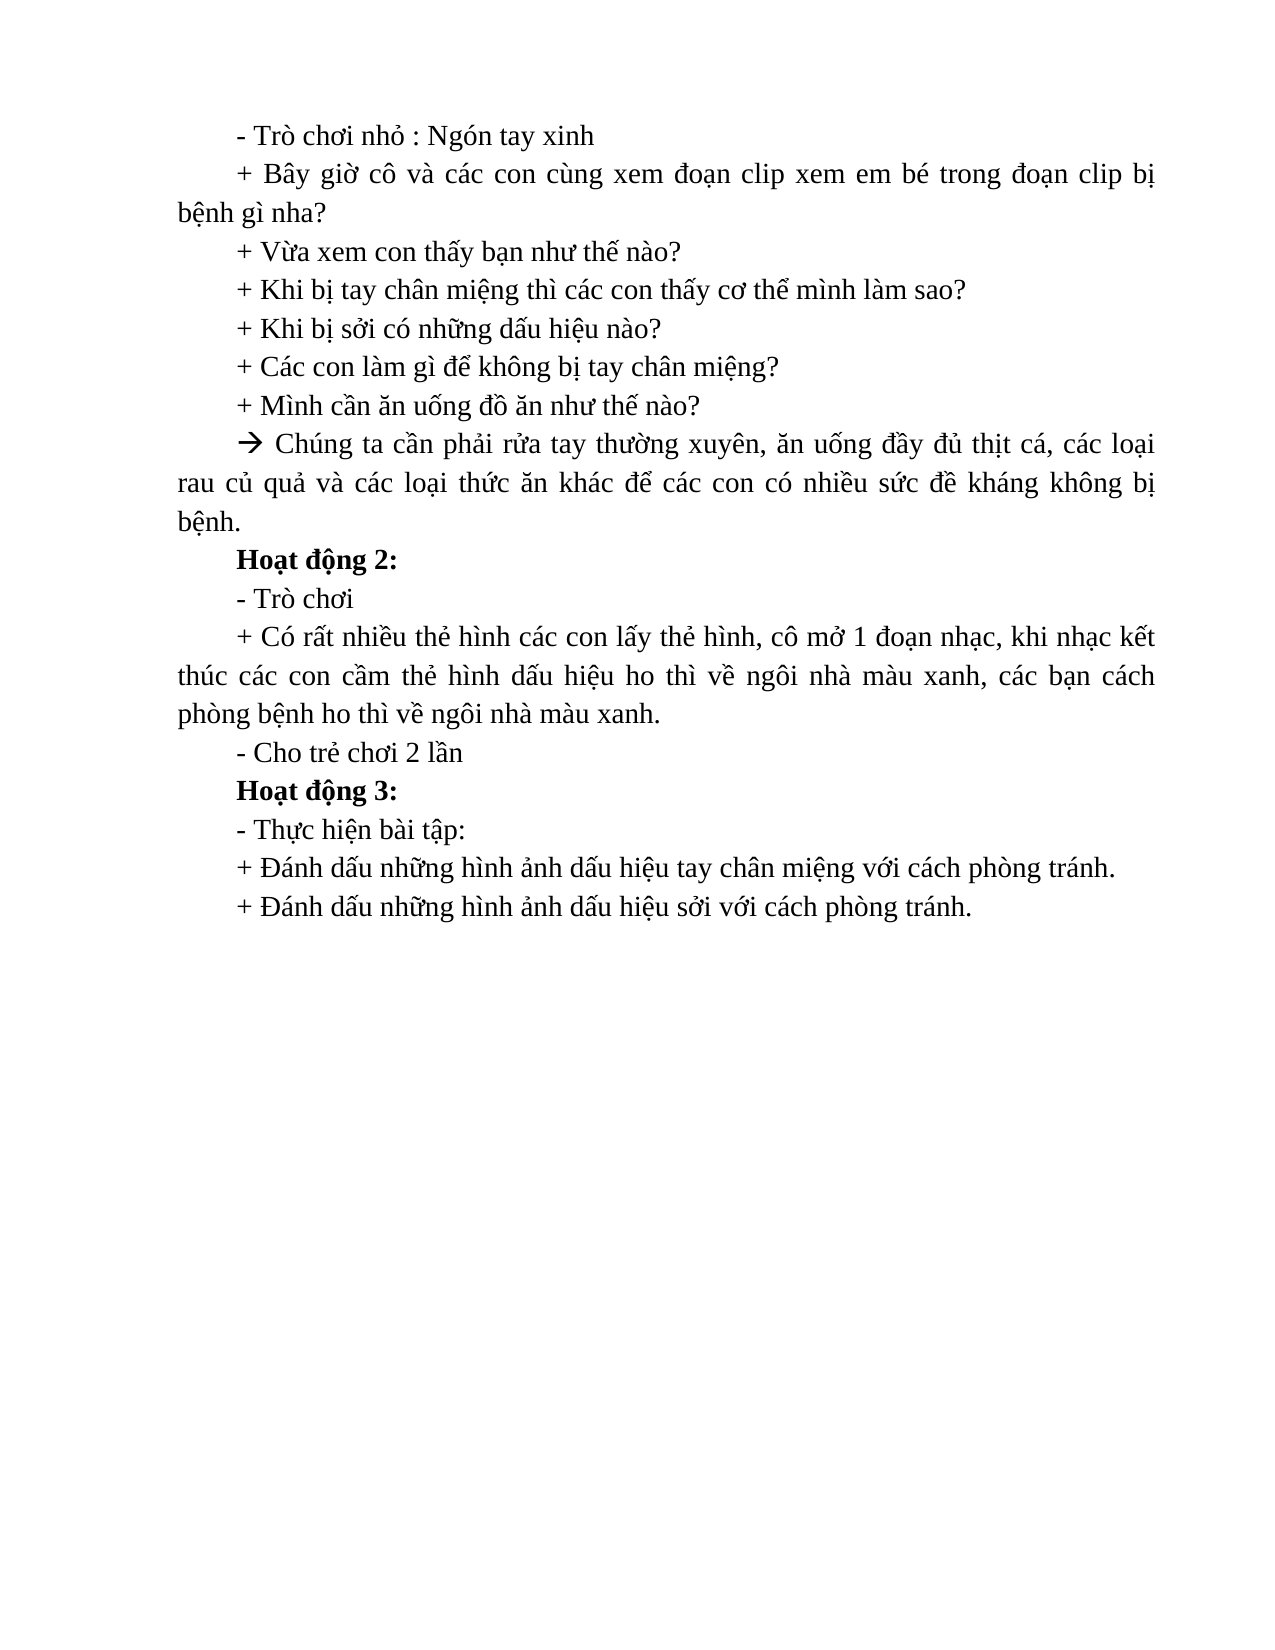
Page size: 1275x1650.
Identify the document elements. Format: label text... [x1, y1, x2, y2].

text - Trò chơi nhỏ : Ngón tay xinh [177, 118, 1157, 152]
text + Đánh dấu những hình ảnh dấu hiệu tay chân miệng với cách phòng tránh. [177, 851, 1157, 884]
text + Các con làm gì để không bị tay chân miệng? [177, 349, 1157, 383]
text + Bây giờ cô và các con cùng xem đoạn clip xem em bé trong đoạn clip bị bệnh gì nha? [177, 157, 1157, 229]
text Hoạt động 2: [177, 542, 1157, 576]
text - Thực hiện bài tập: [177, 812, 1157, 846]
text Hoạt động 3: [177, 773, 1157, 807]
text + Có rất nhiều thẻ hình các con lấy thẻ hình, cô mở 1 đoạn nhạc, khi nhạc kết thúc các con cầm thẻ hình dấu hiệu ho thì về ngôi nhà màu xanh, các bạn cách phòng bệnh ho thì về ngôi nhà màu xanh. [177, 619, 1157, 730]
text + Khi bị tay chân miệng thì các con thấy cơ thể mình làm sao? [177, 272, 1157, 306]
text + Đánh dấu những hình ảnh dấu hiệu sởi với cách phòng tránh. [177, 889, 1157, 923]
text + Khi bị sởi có những dấu hiệu nào? [177, 311, 1157, 344]
text + Vừa xem con thấy bạn như thế nào? [177, 234, 1157, 267]
text - Cho trẻ chơi 2 lần [177, 735, 1157, 768]
text + Mình cần ăn uống đồ ăn như thế nào? [177, 388, 1157, 421]
text - Trò chơi [177, 581, 1157, 614]
text Chúng ta cần phải rửa tay thường xuyên, ăn uống đầy đủ thịt cá, các loại rau củ quả và các loại thức ăn khác để các con có nhiều sức đề kháng không bị bệnh. [177, 426, 1157, 537]
